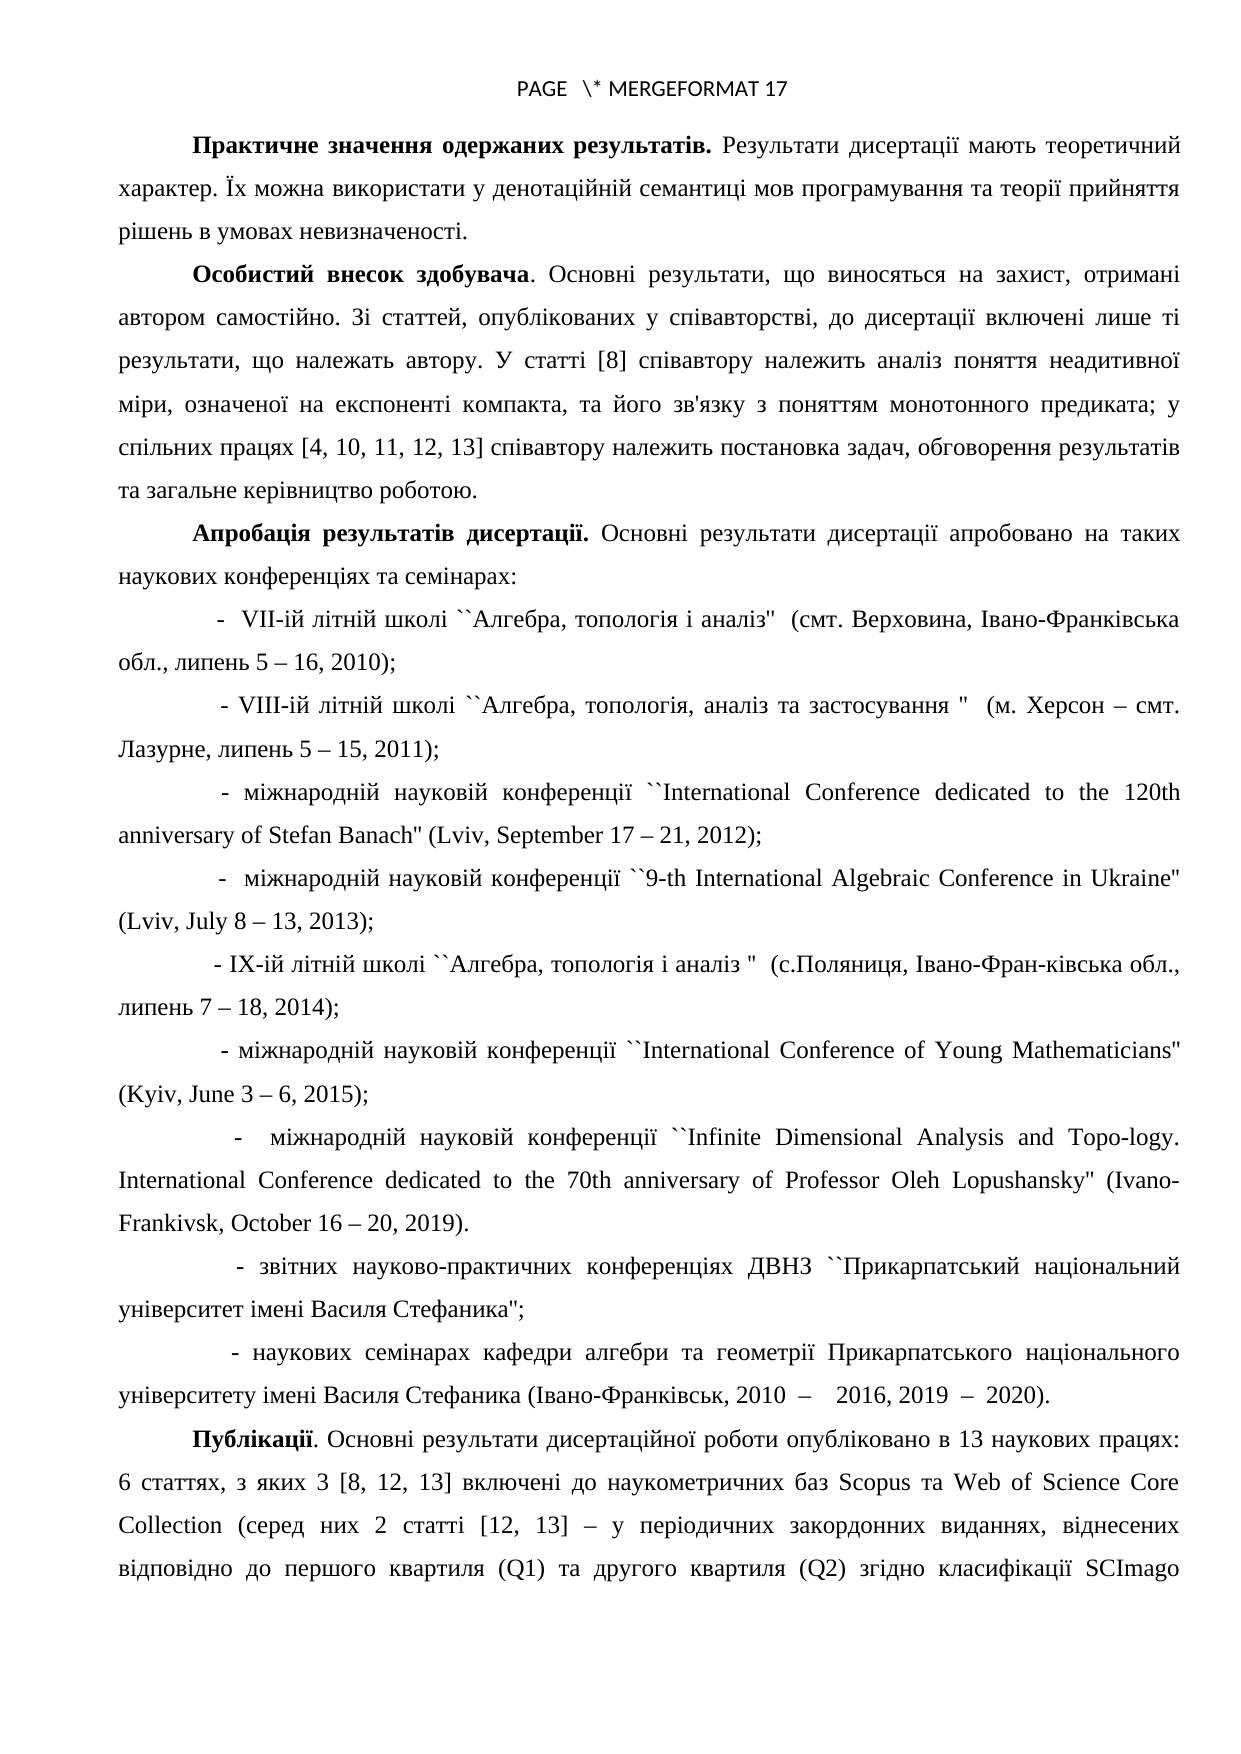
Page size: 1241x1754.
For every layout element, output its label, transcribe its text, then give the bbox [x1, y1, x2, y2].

text - міжнародній науковій конференції ``9-th International Algebraic Conference in Ukraine'' (Lviv, July 8 – 13, 2013); [118, 863, 1181, 935]
text - VІIІ-ій літній школі ``Алгебра, топологія, аналіз та застосування '' (м. Херсон – смт. Лазурне, липень 5 – 15, 2011); [118, 691, 1181, 762]
text - ІХ-ій літній школі ``Алгебра, топологія і аналіз '' (с.Поляниця, Івано-Фран-ківська обл., липень 7 – 18, 2014); [118, 949, 1181, 1021]
text - мiжнародній науковій конференцiї ``Infinite Dimensional Analysis and Topo-logy. International Conference dedicated to the 70th anniversary of Professor Oleh Lopushansky'' (Ivano-Frankivsk, October 16 – 20, 2019). [118, 1122, 1181, 1237]
text Практичне значення одержаних результатiв. Результати дисертацiї мають теоретичний характер. Їх можна використати у денотаційній семантиці мов програмування та теорії прийняття рішень в умовах невизначеності. [118, 130, 1181, 245]
text Особистий внесок здобувача. Основнi результати, що виносяться на захист, отриманi автором самостiйно. Зi статтей, опублiкованих у спiвавторствi, до дисертацiї включенi лише тi результати, що належать автору. У статті [8] співавтору належить аналіз поняття неадитивної міри, означеної на експоненті компакта, та його зв'язку з поняттям монотонного предиката; у спільних працях [4, 10, 11, 12, 13] спiвавтору належить постановка задач, обговорення результатiв та загальне керiвництво роботою. [118, 259, 1181, 504]
text - міжнародній науковій конференції ``International Conference dedicated to the 120th anniversary of Stefan Banach'' (Lviv, September 17 – 21, 2012); [118, 777, 1181, 849]
text Апробація результатів дисертації. Основнi результати дисертацiї апробовано на таких наукових конференцiях та семінарах: [118, 518, 1181, 590]
text - наукових семінарах кафедри алгебри та геометрії Прикарпатського національного університету імені Василя Стефаника (Івано-Франківськ, 2010 – 2016, 2019 – 2020). [118, 1337, 1181, 1409]
text - звітних науково-практичних конференціях ДВНЗ ``Прикарпатський національний університет імені Василя Стефаника''; [118, 1251, 1181, 1323]
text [118, 1424, 1181, 1582]
text - міжнародній науковій конференції ``International Conference of Young Mathematicians'' (Kyiv, June 3 – 6, 2015); [118, 1036, 1181, 1107]
text - VІІ-ій літній школі ``Алгебра, топологія і аналіз'' (смт. Верховина, Івано-Франківська обл., липень 5 – 16, 2010); [118, 604, 1181, 676]
